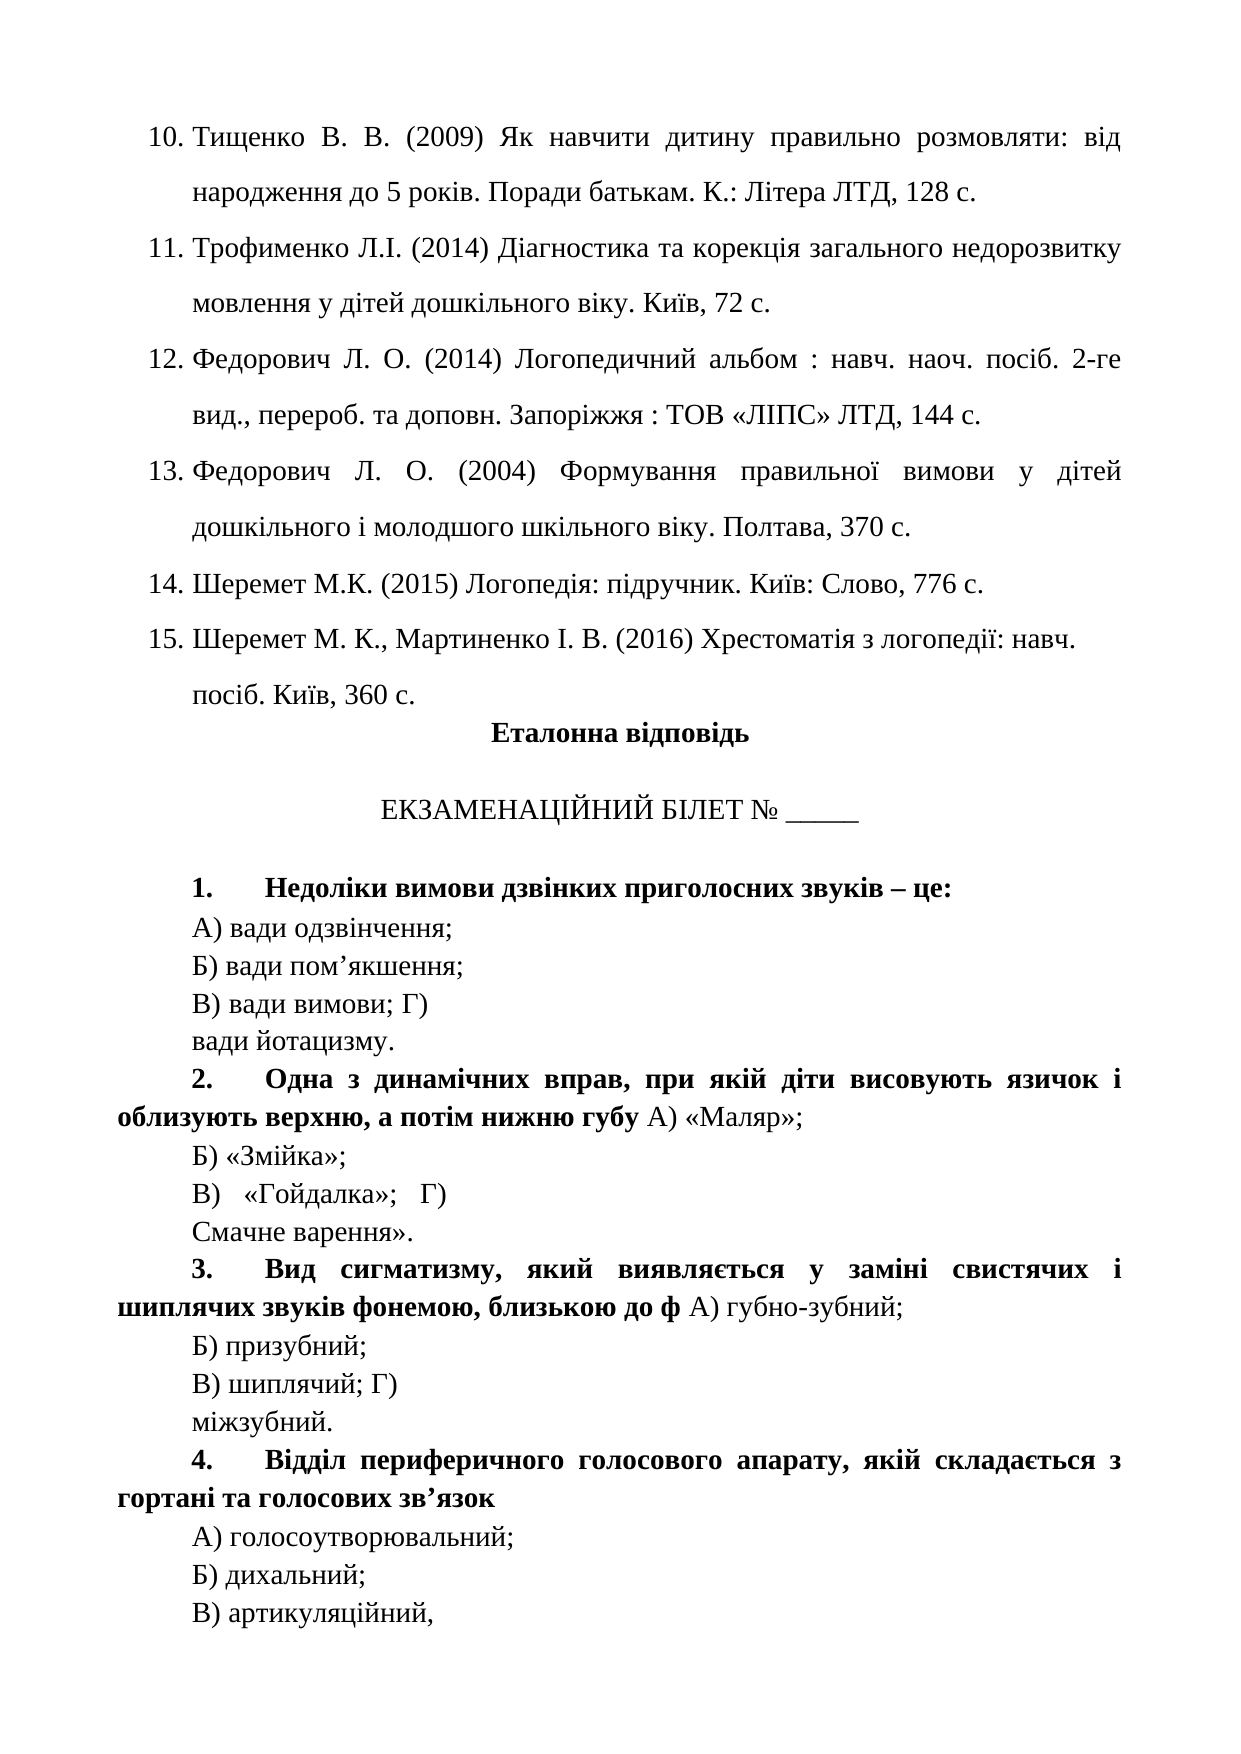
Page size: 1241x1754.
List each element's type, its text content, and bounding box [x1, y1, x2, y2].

text посіб. Київ, 360 с. [192, 677, 1122, 711]
text А) голосоутворювальний; [192, 1519, 1122, 1552]
list Вид сигматизму, який виявляється у заміні свистячих і шиплячих звуків фонемою, близькою до ф А) губно-зубний; [117, 1252, 1123, 1323]
list Шеремет М. К., Мартиненко І. В. (2016) Хрестоматія з логопедії: навч. [148, 621, 1122, 655]
text В) «Гойдалка»; Г) Смачне варення». [192, 1176, 447, 1247]
list Трофименко Л.І. (2014) Діагностика та корекція загального недорозвитку мовлення у дітей дошкільного віку. Київ, 72 с. [148, 230, 1122, 319]
text Б) призубний; [192, 1328, 1122, 1362]
text В) артикуляційний, [192, 1595, 1122, 1628]
text Б) дихальний; [192, 1557, 1122, 1591]
list Одна з динамічних вправ, при якій діти висовують язичок і облизують верхню, а потім нижню губу А) «Маляр»; [117, 1061, 1123, 1133]
list Шеремет М.К. (2015) Логопедія: підручник. Київ: Слово, 776 с. [148, 566, 1122, 599]
text В) вади вимови; Г) вади йотацизму. [192, 986, 428, 1057]
list Федорович Л. О. (2004) Формування правильної вимови у дітей дошкільного і молодшого шкільного віку. Полтава, 370 с. [148, 453, 1122, 543]
text В) шиплячий; Г) міжзубний. [192, 1367, 398, 1438]
subtitle Еталонна відповідь [184, 715, 1056, 749]
list Недоліки вимови дзвінких приголосних звуків – це: [117, 871, 1123, 904]
text ЕКЗАМЕНАЦІЙНИЙ БІЛЕТ № _____ [117, 792, 1122, 826]
text Б) вади пом’якшення; [192, 948, 1122, 981]
list Тищенко В. В. (2009) Як навчити дитину правильно розмовляти: від народження до 5 років. Поради батькам. К.: Літера ЛТД, 128 с. [148, 119, 1122, 208]
text А) вади одзвінчення; [192, 910, 1122, 943]
list Відділ периферичного голосового апарату, якій складається з гортані та голосових зв’язок [117, 1442, 1123, 1513]
text Б) «Змійка»; [192, 1138, 1122, 1172]
list Федорович Л. О. (2014) Логопедичний альбом : навч. наоч. посіб. 2-ге вид., перероб. та доповн. Запоріжжя : ТОВ «ЛІПС» ЛТД, 144 с. [148, 341, 1122, 431]
